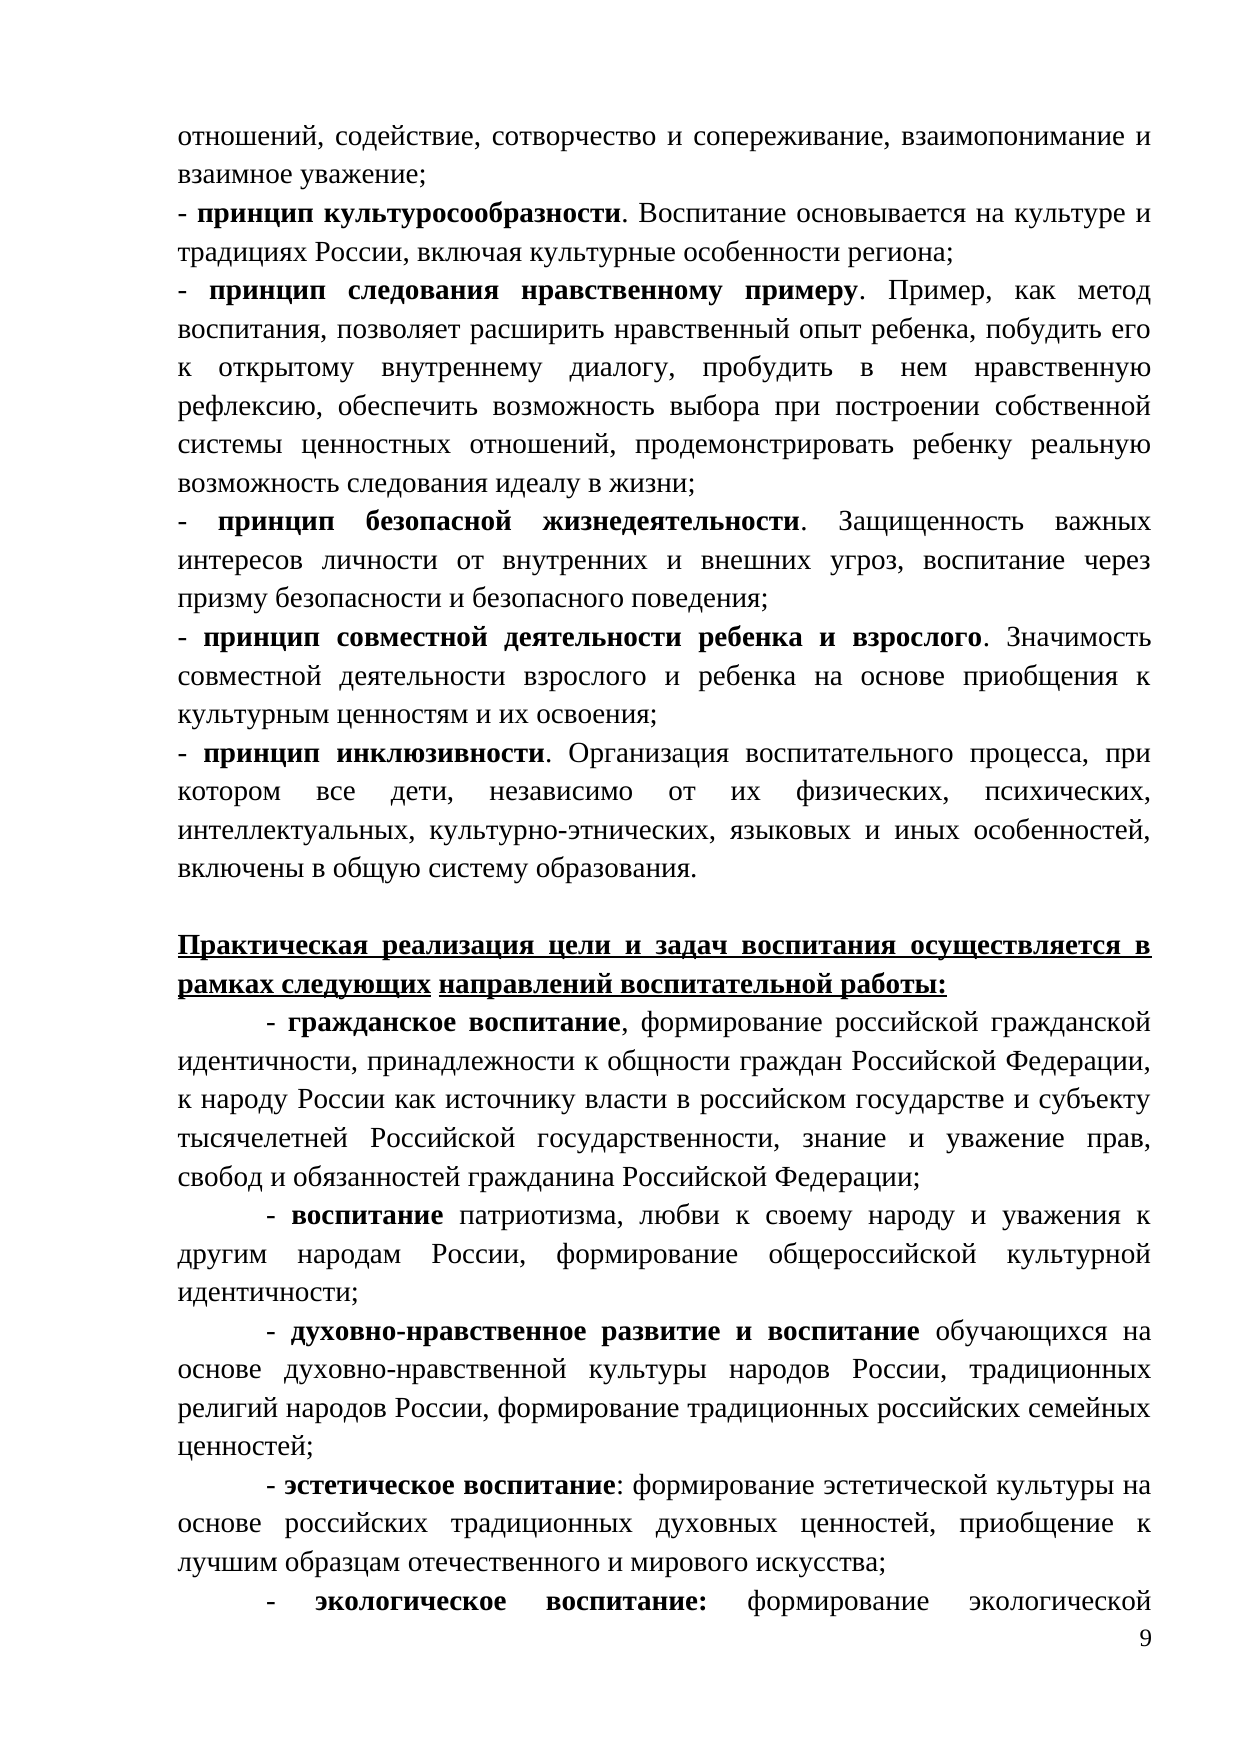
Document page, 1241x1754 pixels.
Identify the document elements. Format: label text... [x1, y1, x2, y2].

text Практическая реализация цели и задач воспитания осуществляется в рамках следующих направлений воспитательной работы: [177, 957, 1152, 999]
text - духовно-нравственное развитие и воспитание обучающихся на основе духовно-нравственной культуры народов России, традиционных религий народов России, формирование традиционных российских семейных ценностей; [177, 1313, 1152, 1462]
text - гражданское воспитание, формирование российской гражданской идентичности, принадлежности к общности граждан Российской Федерации, к народу России как источнику власти в российском государстве и субъекту тысячелетней Российской государственности, знание и уважение прав, свобод и обязанностей гражданина Российской Федерации; [177, 1004, 1152, 1192]
text Практическая реализация цели и задач воспитания осуществляется в рамках следующих направлений воспитательной работы: [177, 927, 1152, 956]
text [177, 1583, 1152, 1616]
text - эстетическое воспитание: формирование эстетической культуры на основе российских традиционных духовных ценностей, приобщение к лучшим образцам отечественного и мирового искусства; [177, 1467, 1152, 1578]
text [177, 118, 1152, 190]
text - принцип инклюзивности. Организация воспитательного процесса, при котором все дети, независимо от их физических, психических, интеллектуальных, культурно-этнических, языковых и иных особенностей, включены в общую систему образования. [177, 735, 1152, 884]
text - воспитание патриотизма, любви к своему народу и уважения к другим народам России, формирование общероссийской культурной идентичности; [177, 1197, 1152, 1308]
text - принцип культуросообразности. Воспитание основывается на культуре и традициях России, включая культурные особенности региона; [177, 195, 1152, 267]
text - принцип безопасной жизнедеятельности. Защищенность важных интересов личности от внутренних и внешних угроз, воспитание через призму безопасности и безопасного поведения; [177, 503, 1152, 614]
text - принцип следования нравственному примеру. Пример, как метод воспитания, позволяет расширить нравственный опыт ребенка, побудить его к открытому внутреннему диалогу, пробудить в нем нравственную рефлексию, обеспечить возможность выбора при построении собственной системы ценностных отношений, продемонстрировать ребенку реальную возможность следования идеалу в жизни; [177, 272, 1152, 498]
text - принцип совместной деятельности ребенка и взрослого. Значимость совместной деятельности взрослого и ребенка на основе приобщения к культурным ценностям и их освоения; [177, 619, 1152, 730]
